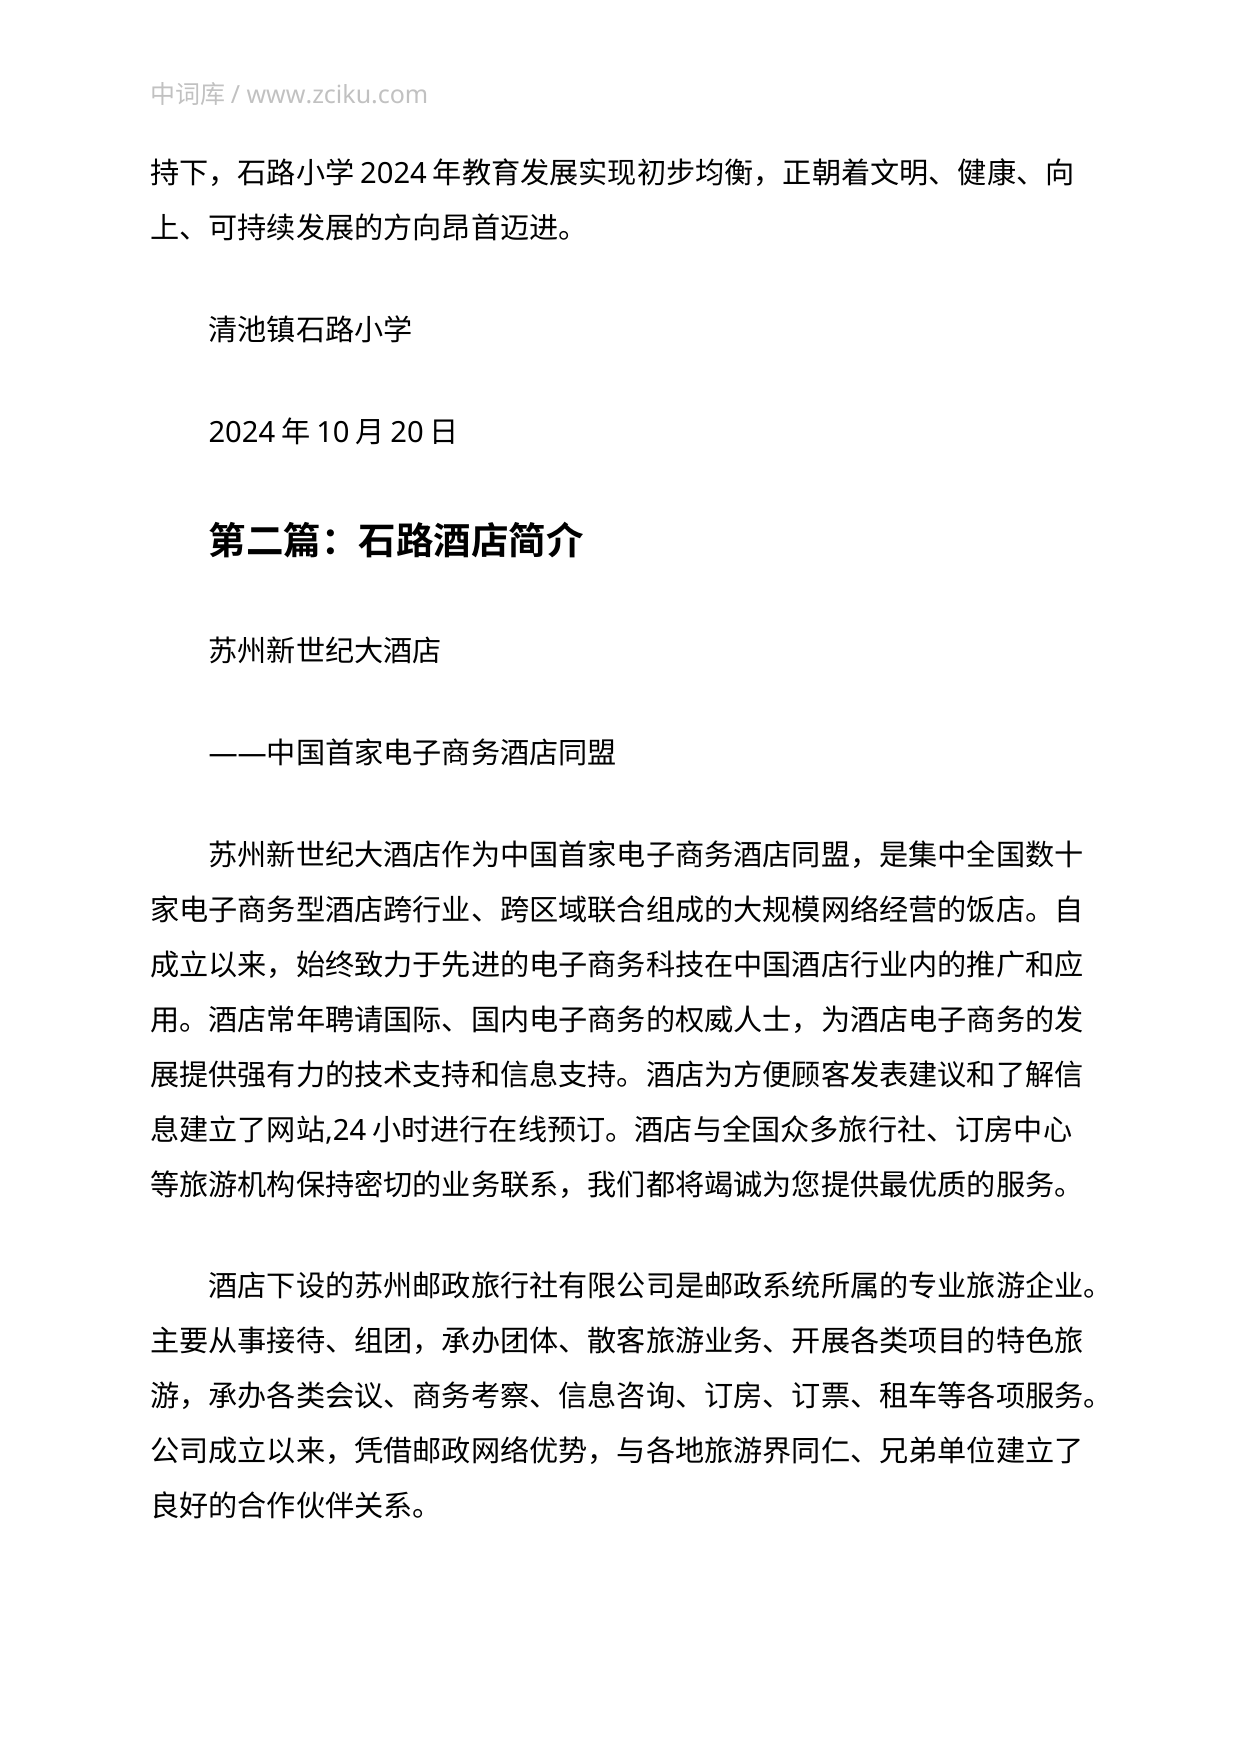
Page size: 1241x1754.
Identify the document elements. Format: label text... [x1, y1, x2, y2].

text 苏州新世纪大酒店作为中国首家电子商务酒店同盟，是集中全国数十家电子商务型酒店跨行业、跨区域联合组成的大规模网络经营的饭店。自成立以来，始终致力于先进的电子商务科技在中国酒店行业内的推广和应用。酒店常年聘请国际、国内电子商务的权威人士，为酒店电子商务的发展提供强有力的技术支持和信息支持。酒店为方便顾客发表建议和了解信息建立了网站,24小时进行在线预订。酒店与全国众多旅行社、订房中心等旅游机构保持密切的业务联系，我们都将竭诚为您提供最优质的服务。 [150, 832, 1090, 1203]
text 2024年10月20日 [150, 408, 1090, 451]
text ——中国首家电子商务酒店同盟 [150, 730, 1090, 772]
text 清池镇石路小学 [150, 307, 1090, 349]
text 酒店下设的苏州邮政旅行社有限公司是邮政系统所属的专业旅游企业。主要从事接待、组团，承办团体、散客旅游业务、开展各类项目的特色旅游，承办各类会议、商务考察、信息咨询、订房、订票、租车等各项服务。公司成立以来，凭借邮政网络优势，与各地旅游界同仁、兄弟单位建立了良好的合作伙伴关系。 [150, 1263, 1090, 1525]
text 苏州新世纪大酒店 [150, 628, 1090, 670]
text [150, 150, 1090, 247]
text 第二篇：石路酒店简介 [150, 511, 1090, 565]
